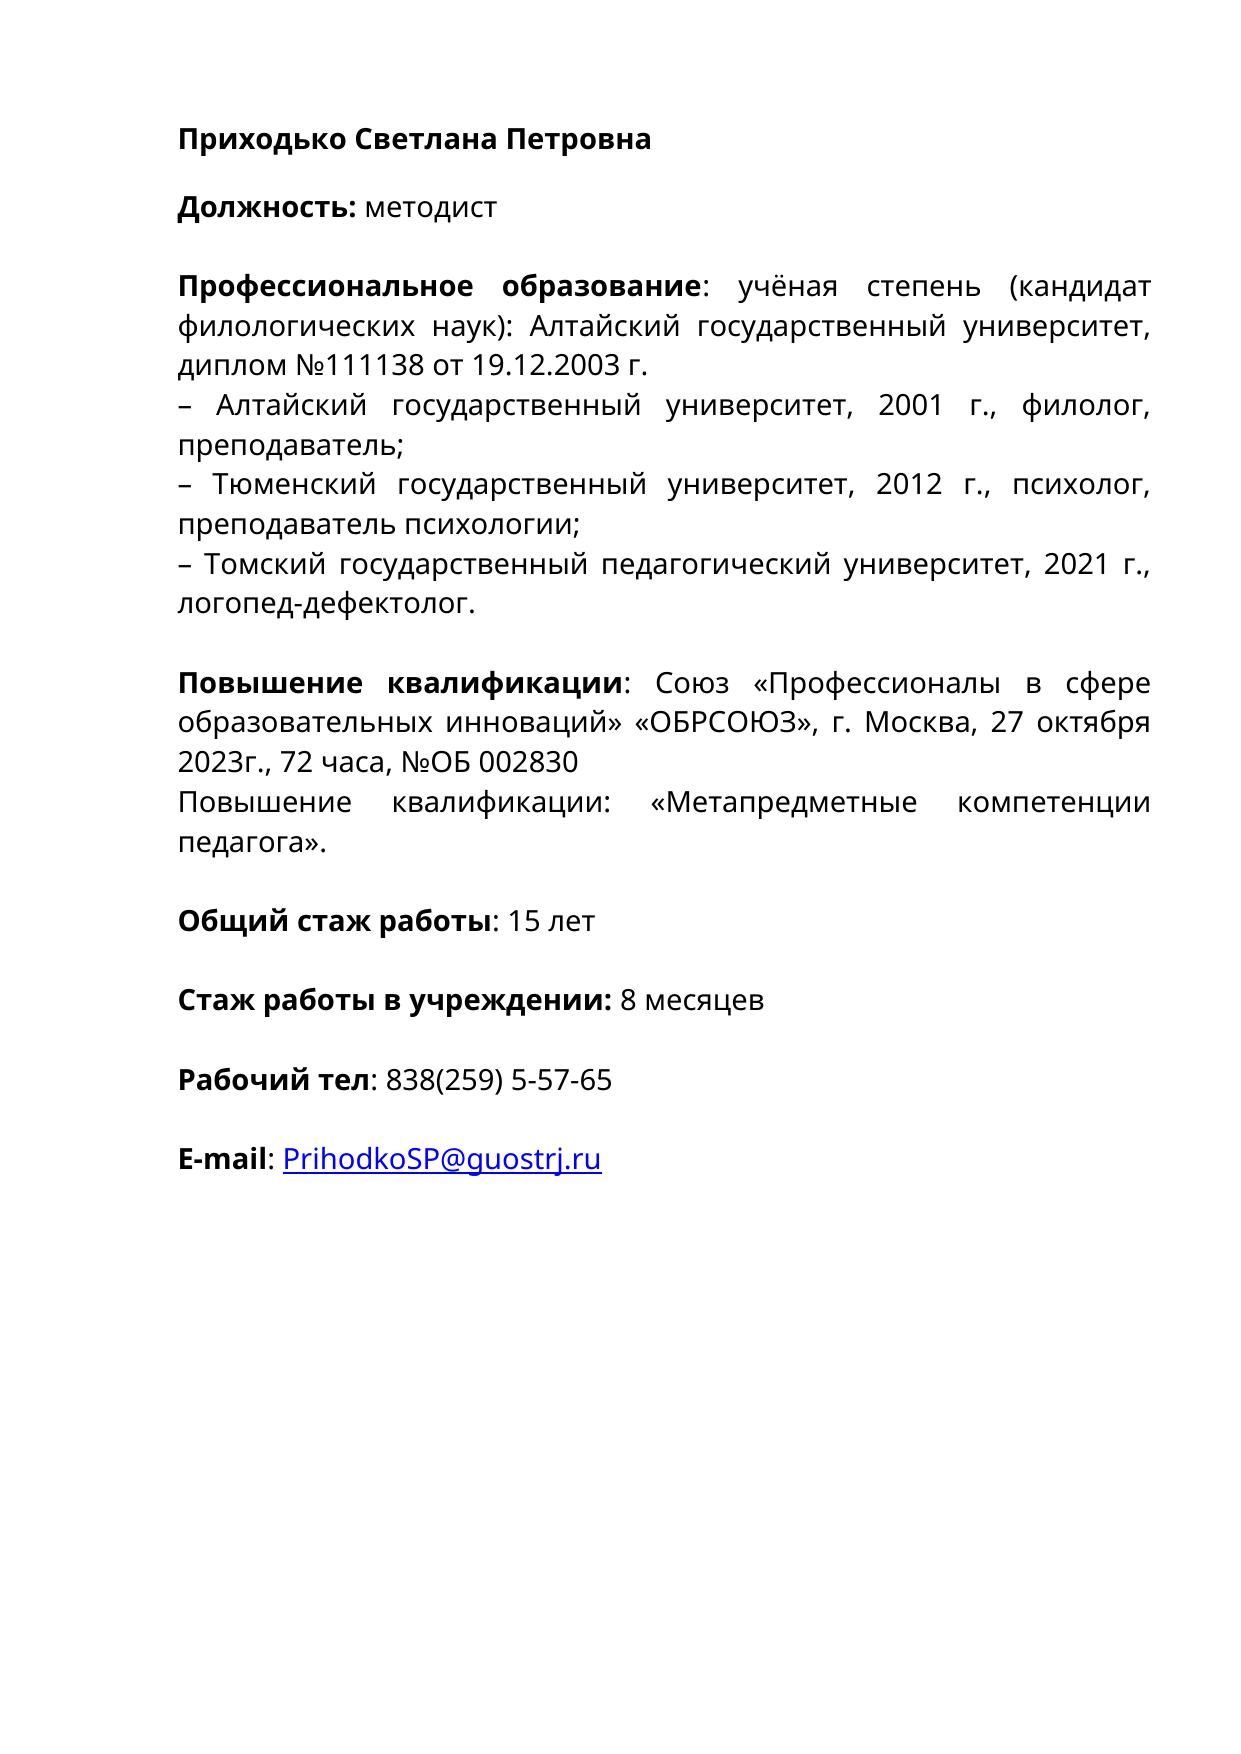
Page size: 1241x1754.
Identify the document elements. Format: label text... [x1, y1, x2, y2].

text Повышение квалификации: «Метапредметные компетенции педагога». [177, 781, 1152, 861]
text E-mail: PrihodkoSP@guostrj.ru [177, 1138, 1152, 1178]
text Общий стаж работы: 15 лет [177, 900, 1152, 940]
text – Тюменский государственный университет, 2012 г., психолог, преподаватель психологии; [177, 464, 1152, 543]
text Рабочий тел: 838(259) 5-57-65 [177, 1059, 1152, 1099]
text Профессиональное образование: учёная степень (кандидат филологических наук): Алтайский государственный университет, диплом №111138 от 19.12.2003 г. [177, 265, 1152, 384]
text Стаж работы в учреждении: 8 месяцев [177, 979, 1152, 1019]
text Приходько Светлана Петровна [177, 118, 1152, 186]
text – Томский государственный педагогический университет, 2021 г., логопед-дефектолог. [177, 543, 1152, 622]
text Должность: методист [177, 186, 1152, 226]
text – Алтайский государственный университет, 2001 г., филолог, преподаватель; [177, 384, 1152, 464]
text Повышение квалификации: Союз «Профессионалы в сфере образовательных инноваций» «ОБРСОЮЗ», г. Москва, 27 октября 2023г., 72 часа, №ОБ 002830 [177, 662, 1152, 781]
